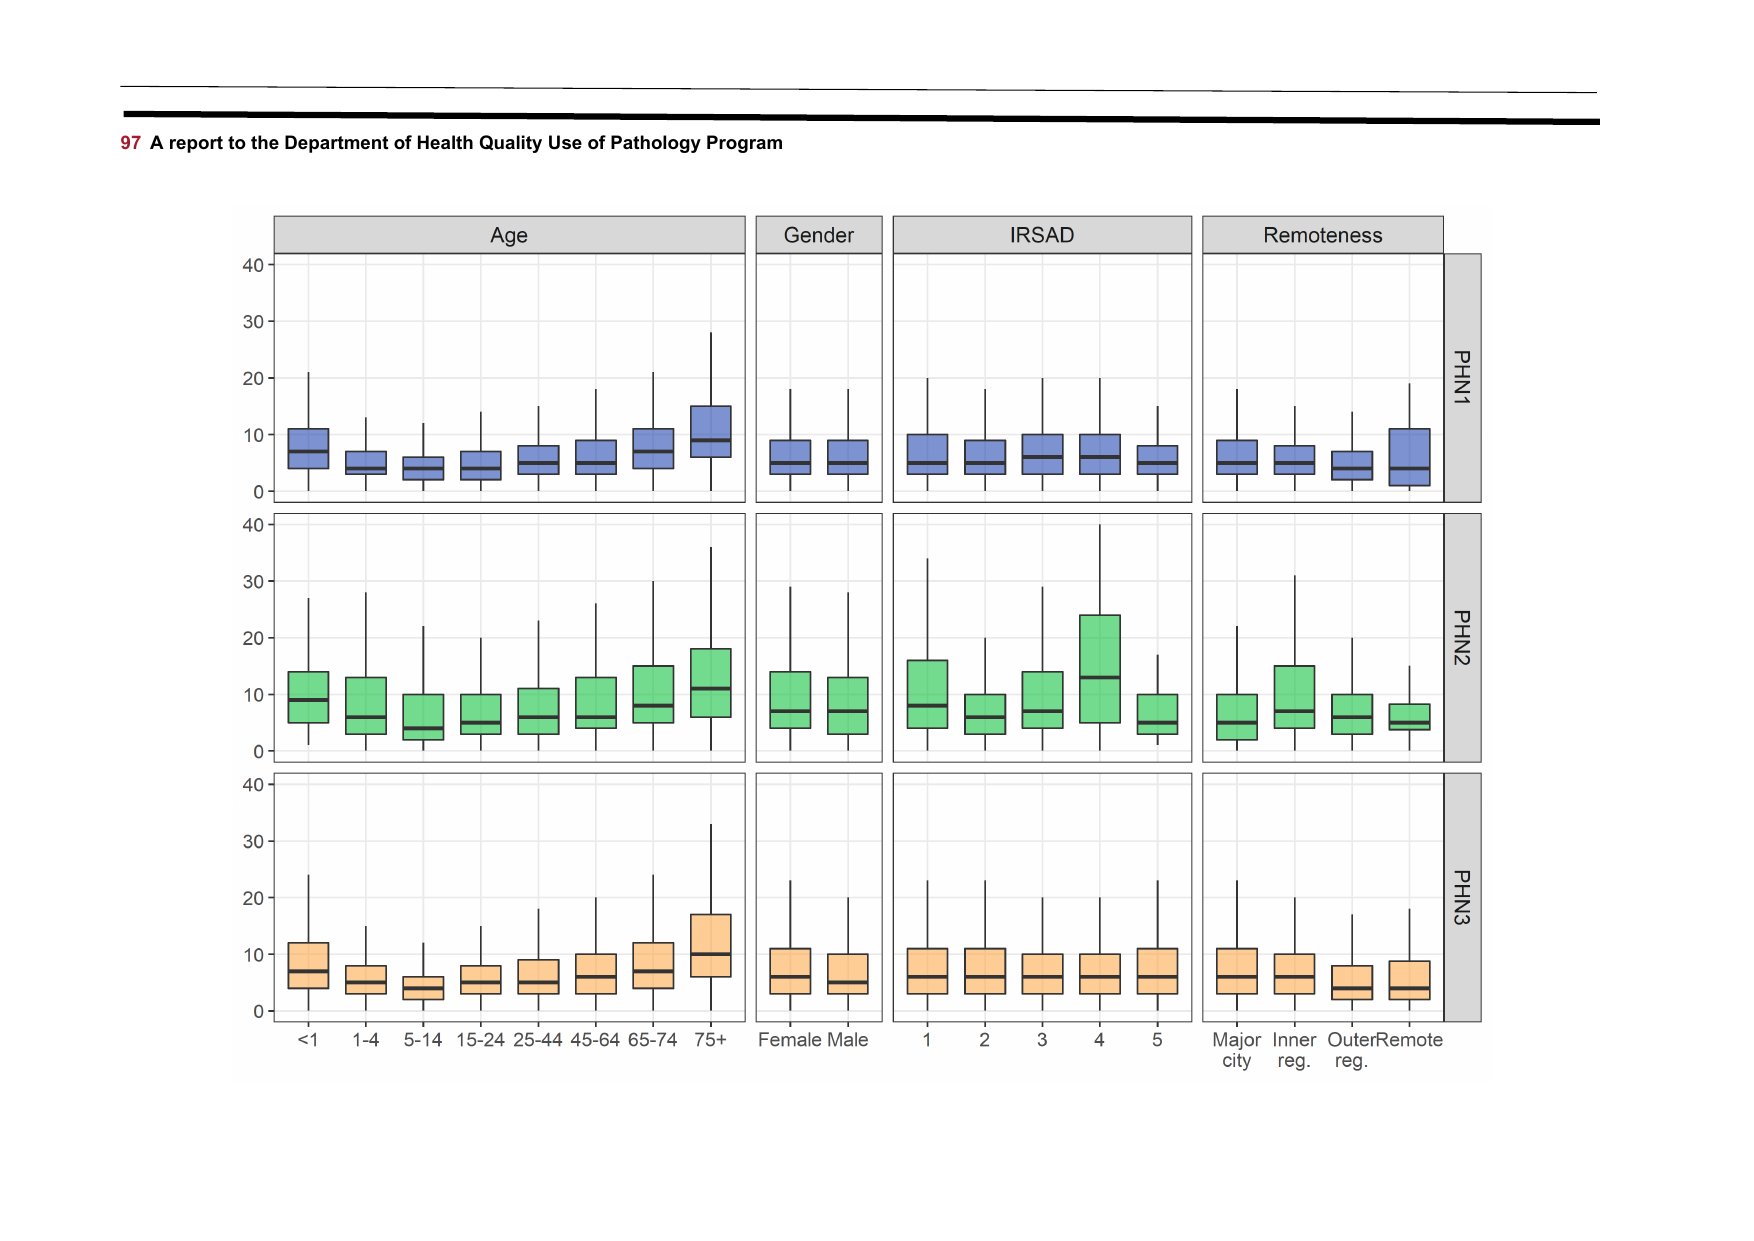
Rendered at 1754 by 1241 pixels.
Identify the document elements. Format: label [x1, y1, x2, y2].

picture [232, 205, 1492, 1082]
